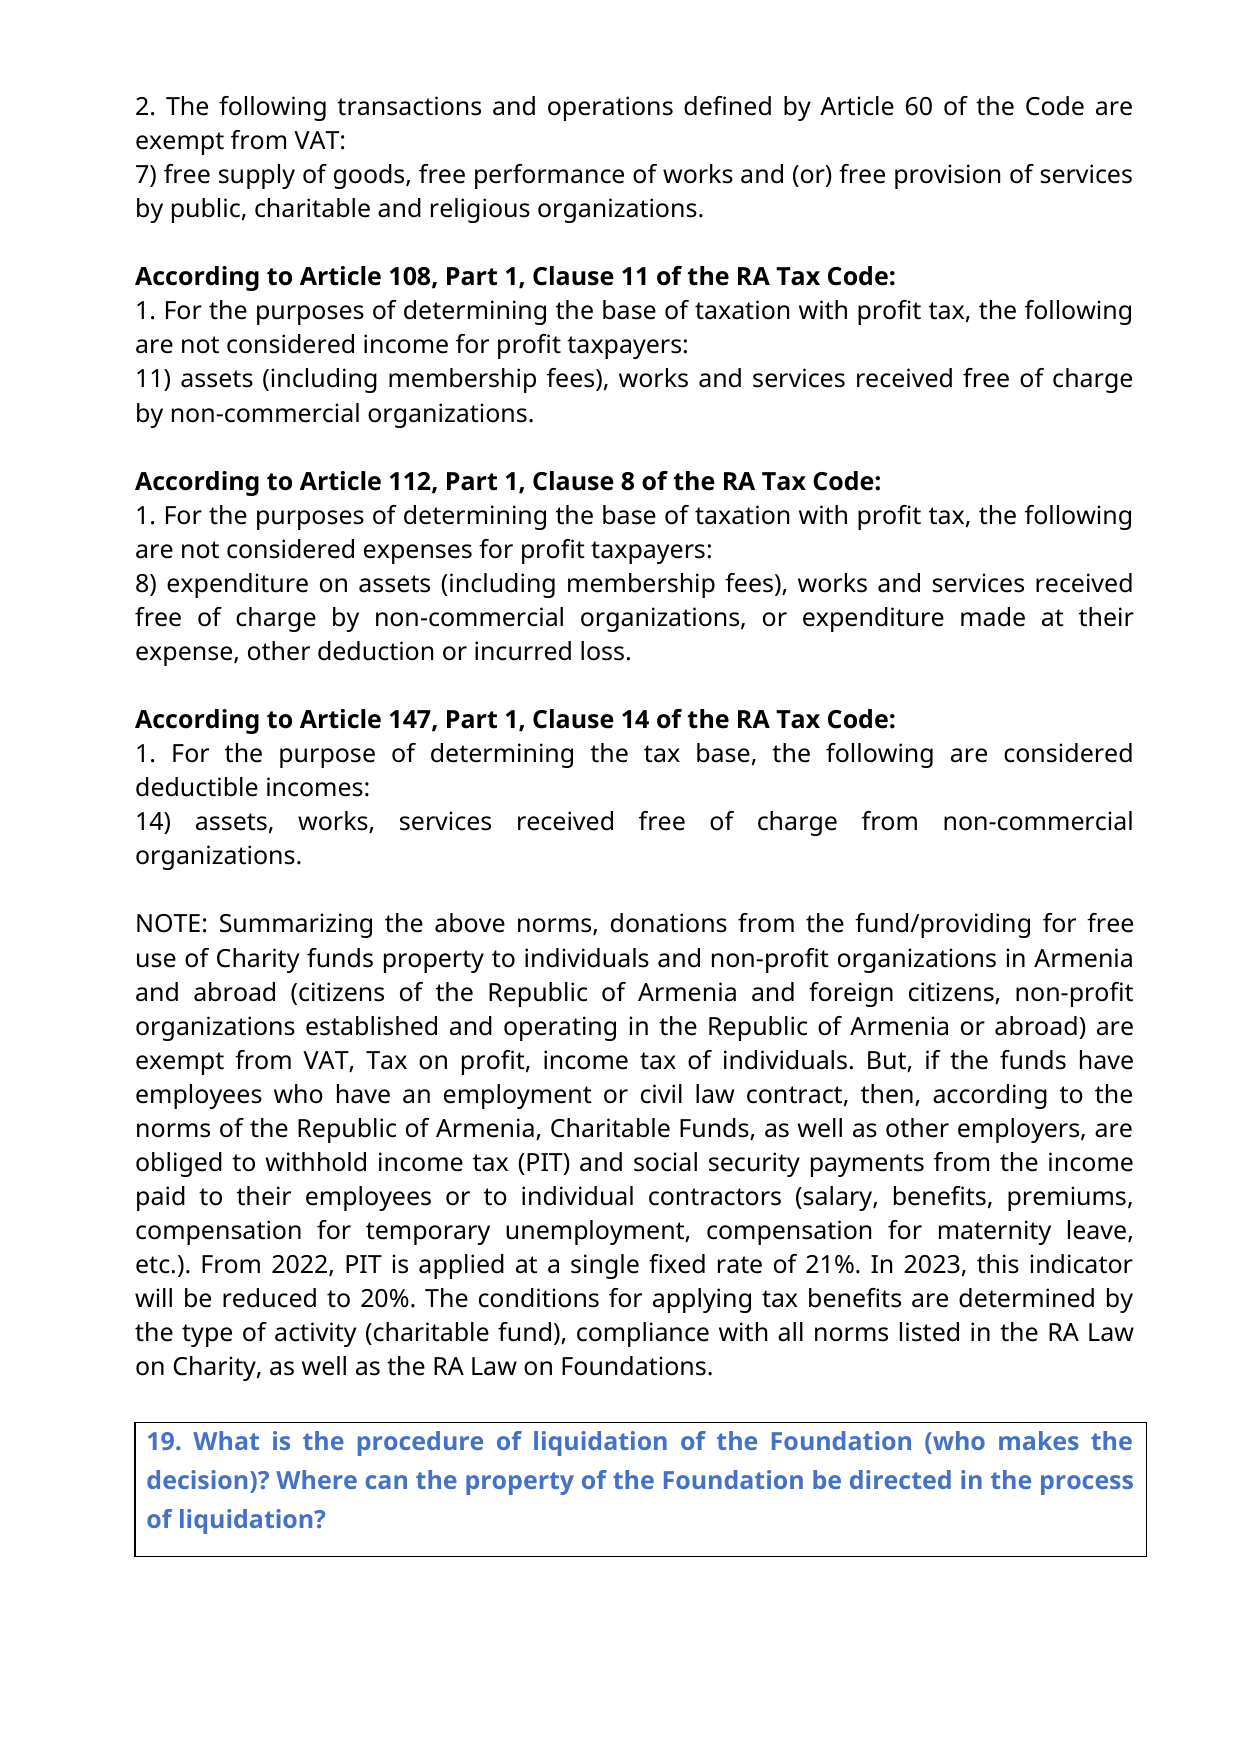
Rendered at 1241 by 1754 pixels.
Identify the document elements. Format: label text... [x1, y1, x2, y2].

text 14) assets, works, services received free of charge from non-commercial organizations. [135, 804, 1135, 872]
text According to Article 112, Part 1, Clause 8 of the RA Tax Code: [135, 463, 1135, 497]
text 8) expenditure on assets (including membership fees), works and services received free of charge by non-commercial organizations, or expenditure made at their expense, other deduction or incurred loss. [135, 566, 1135, 668]
text 1. For the purposes of determining the base of taxation with profit tax, the following are not considered income for profit taxpayers: [135, 293, 1135, 361]
text 2. The following transactions and operations defined by Article 60 of the Code are exempt from VAT: [135, 89, 1135, 157]
text According to Article 147, Part 1, Clause 14 of the RA Tax Code: [135, 702, 1135, 736]
text 11) assets (including membership fees), works and services received free of charge by non-commercial organizations. [135, 361, 1135, 429]
text According to Article 108, Part 1, Clause 11 of the RA Tax Code: [135, 259, 1135, 293]
text 7) free supply of goods, free performance of works and (or) free provision of services by public, charitable and religious organizations. [135, 157, 1135, 225]
table_header 19. What is the procedure of liquidation of the Foundation (who makes the decision)? Where can the property of the Foundation be directed in the process of liquidation? [136, 1423, 1146, 1556]
text NOTE: Summarizing the above norms, donations from the fund/providing for free use of Charity funds property to individuals and non-profit organizations in Armenia and abroad (citizens of the Republic of Armenia and foreign citizens, non-profit organizations established and operating in the Republic of Armenia or abroad) are exempt from VAT, Tax on profit, income tax of individuals. But, if the funds have employees who have an employment or civil law contract, then, according to the norms of the Republic of Armenia, Charitable Funds, as well as other employers, are obliged to withhold income tax (PIT) and social security payments from the income paid to their employees or to individual contractors (salary, benefits, premiums, compensation for temporary unemployment, compensation for maternity leave, etc.). From 2022, PIT is applied at a single fixed rate of 21%. In 2023, this indicator will be reduced to 20%. The conditions for applying tax benefits are determined by the type of activity (charitable fund), compliance with all norms listed in the RA Law on Charity, as well as the RA Law on Foundations. [135, 906, 1135, 1383]
text 1. For the purposes of determining the base of taxation with profit tax, the following are not considered expenses for profit taxpayers: [135, 497, 1135, 566]
text 1. For the purpose of determining the tax base, the following are considered deductible incomes: [135, 736, 1135, 804]
